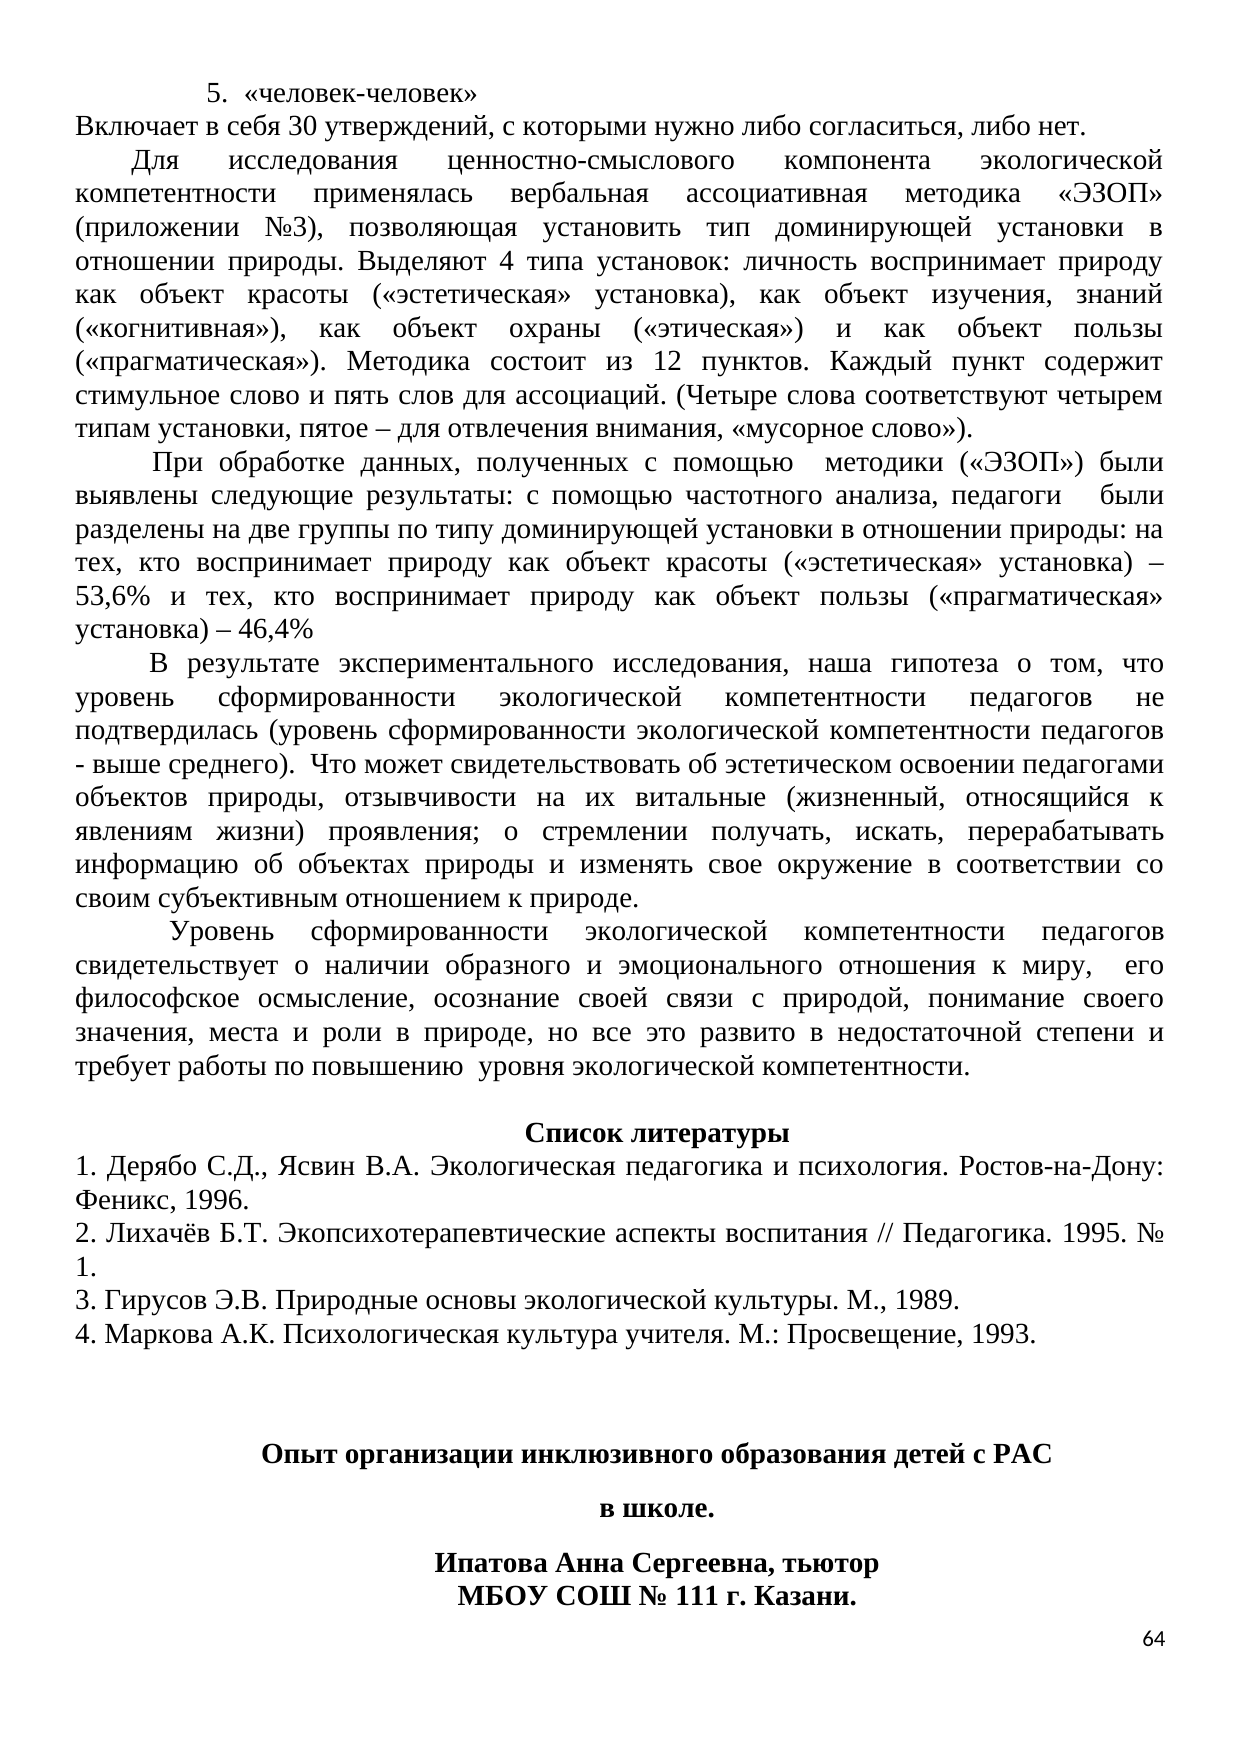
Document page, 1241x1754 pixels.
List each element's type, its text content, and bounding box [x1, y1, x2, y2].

text МБОУ СОШ № 111 г. Казани. [75, 1578, 1165, 1612]
text 3. Гирусов Э.В. Природные основы экологической культуры. М., 1989. [75, 1282, 1165, 1316]
text в школе. [75, 1491, 1165, 1524]
text 1. Дерябо С.Д., Ясвин В.А. Экологическая педагогика и психология. Ростов-на-Дону: Феникс, 1996. [75, 1148, 1165, 1215]
text В результате экспериментального исследования, наша гипотеза о том, что уровень сформированности экологической компетентности педагогов не подтвердилась (уровень сформированности экологической компетентности педагогов - выше среднего). Что может свидетельствовать об эстетическом освоении педагогами объектов природы, отзывчивости на их витальные (жизненный, относящийся к явлениям жизни) проявления; о стремлении получать, искать, перерабатывать информацию об объектах природы и изменять свое окружение в соответствии со своим субъективным отношением к природе. [75, 645, 1165, 913]
text При обработке данных, полученных с помощью методики («ЭЗОП») были выявлены следующие результаты: с помощью частотного анализа, педагоги были разделены на две группы по типу доминирующей установки в отношении природы: на тех, кто воспринимает природу как объект красоты («эстетическая» установка) – 53,6% и тех, кто воспринимает природу как объект пользы («прагматическая» установка) – 46,4% [75, 444, 1165, 645]
text 4. Маркова А.К. Психологическая культура учителя. М.: Просвещение, 1993. [75, 1316, 1165, 1349]
text Уровень сформированности экологической компетентности педагогов свидетельствует о наличии образного и эмоционального отношения к миру, его философское осмысление, осознание своей связи с природой, понимание своего значения, места и роли в природе, но все это развито в недостаточной степени и требует работы по повышению уровня экологической компетентности. [75, 913, 1165, 1081]
text Список литературы [75, 1115, 1165, 1148]
list «человек-человек» [206, 75, 1164, 108]
text Для исследования ценностно-смыслового компонента экологической компетентности применялась вербальная ассоциативная методика «ЭЗОП» (приложении №3), позволяющая установить тип доминирующей установки в отношении природы. Выделяют 4 типа установок: личность воспринимает природу как объект красоты («эстетическая» установка), как объект изучения, знаний («когнитивная»), как объект охраны («этическая») и как объект пользы («прагматическая»). Методика состоит из 12 пунктов. Каждый пункт содержит стимульное слово и пять слов для ассоциаций. (Четыре слова соответствуют четырем типам установки, пятое – для отвлечения внимания, «мусорное слово»). [75, 142, 1164, 444]
text Ипатова Анна Сергеевна, тьютор [75, 1545, 1165, 1578]
text Включает в себя 30 утверждений, с которыми нужно либо согласиться, либо нет. [75, 108, 1164, 142]
text 2. Лихачёв Б.Т. Экопсихотерапевтические аспекты воспитания // Педагогика. 1995. № 1. [75, 1215, 1165, 1282]
text Опыт организации инклюзивного образования детей с РАС [75, 1436, 1165, 1470]
